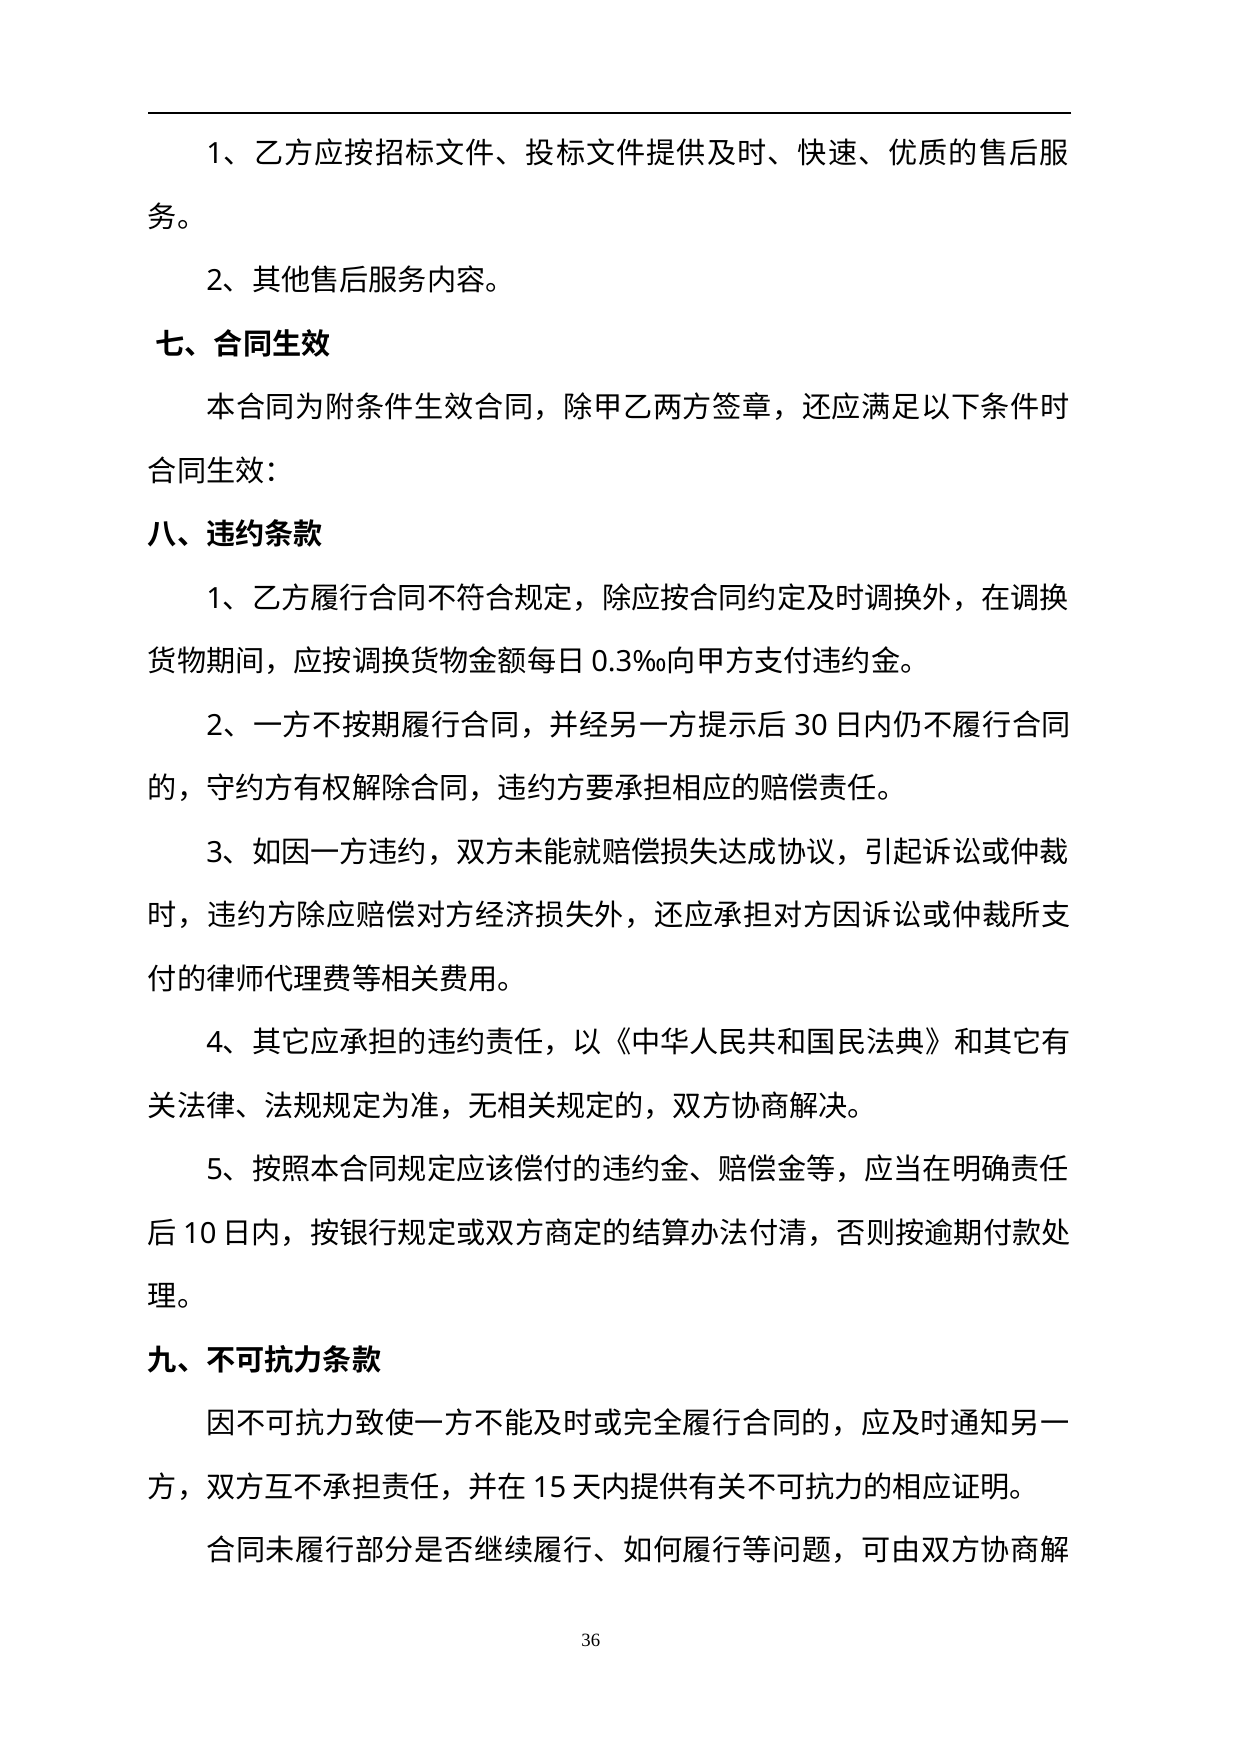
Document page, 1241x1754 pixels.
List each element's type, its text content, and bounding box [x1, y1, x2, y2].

text 5、按照本合同规定应该偿付的违约金、赔偿金等，应当在明确责任后10日内，按银行规定或双方商定的结算办法付清，否则按逾期付款处理。 [148, 1146, 1071, 1315]
text 九、不可抗力条款 [148, 1336, 1071, 1378]
text 3、如因一方违约，双方未能就赔偿损失达成协议，引起诉讼或仲裁时，违约方除应赔偿对方经济损失外，还应承担对方因诉讼或仲裁所支付的律师代理费等相关费用。 [148, 828, 1071, 998]
text 4、其它应承担的违约责任，以《中华人民共和国民法典》和其它有关法律、法规规定为准，无相关规定的，双方协商解决。 [148, 1019, 1071, 1124]
text 1、乙方履行合同不符合规定，除应按合同约定及时调换外，在调换货物期间，应按调换货物金额每日0.3‰向甲方支付违约金。 [148, 574, 1071, 680]
text 八、违约条款 [148, 511, 1071, 553]
text 七、合同生效 [148, 320, 1071, 363]
text 2、一方不按期履行合同，并经另一方提示后30日内仍不履行合同的，守约方有权解除合同，违约方要承担相应的赔偿责任。 [148, 701, 1071, 807]
text 本合同为附条件生效合同，除甲乙两方签章，还应满足以下条件时合同生效： [148, 384, 1071, 490]
text 因不可抗力致使一方不能及时或完全履行合同的，应及时通知另一方，双方互不承担责任，并在15天内提供有关不可抗力的相应证明。 [148, 1400, 1071, 1506]
text 1、乙方应按招标文件、投标文件提供及时、快速、优质的售后服务。 [148, 130, 1071, 236]
text 2、其他售后服务内容。 [148, 257, 1071, 299]
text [148, 1527, 1071, 1569]
